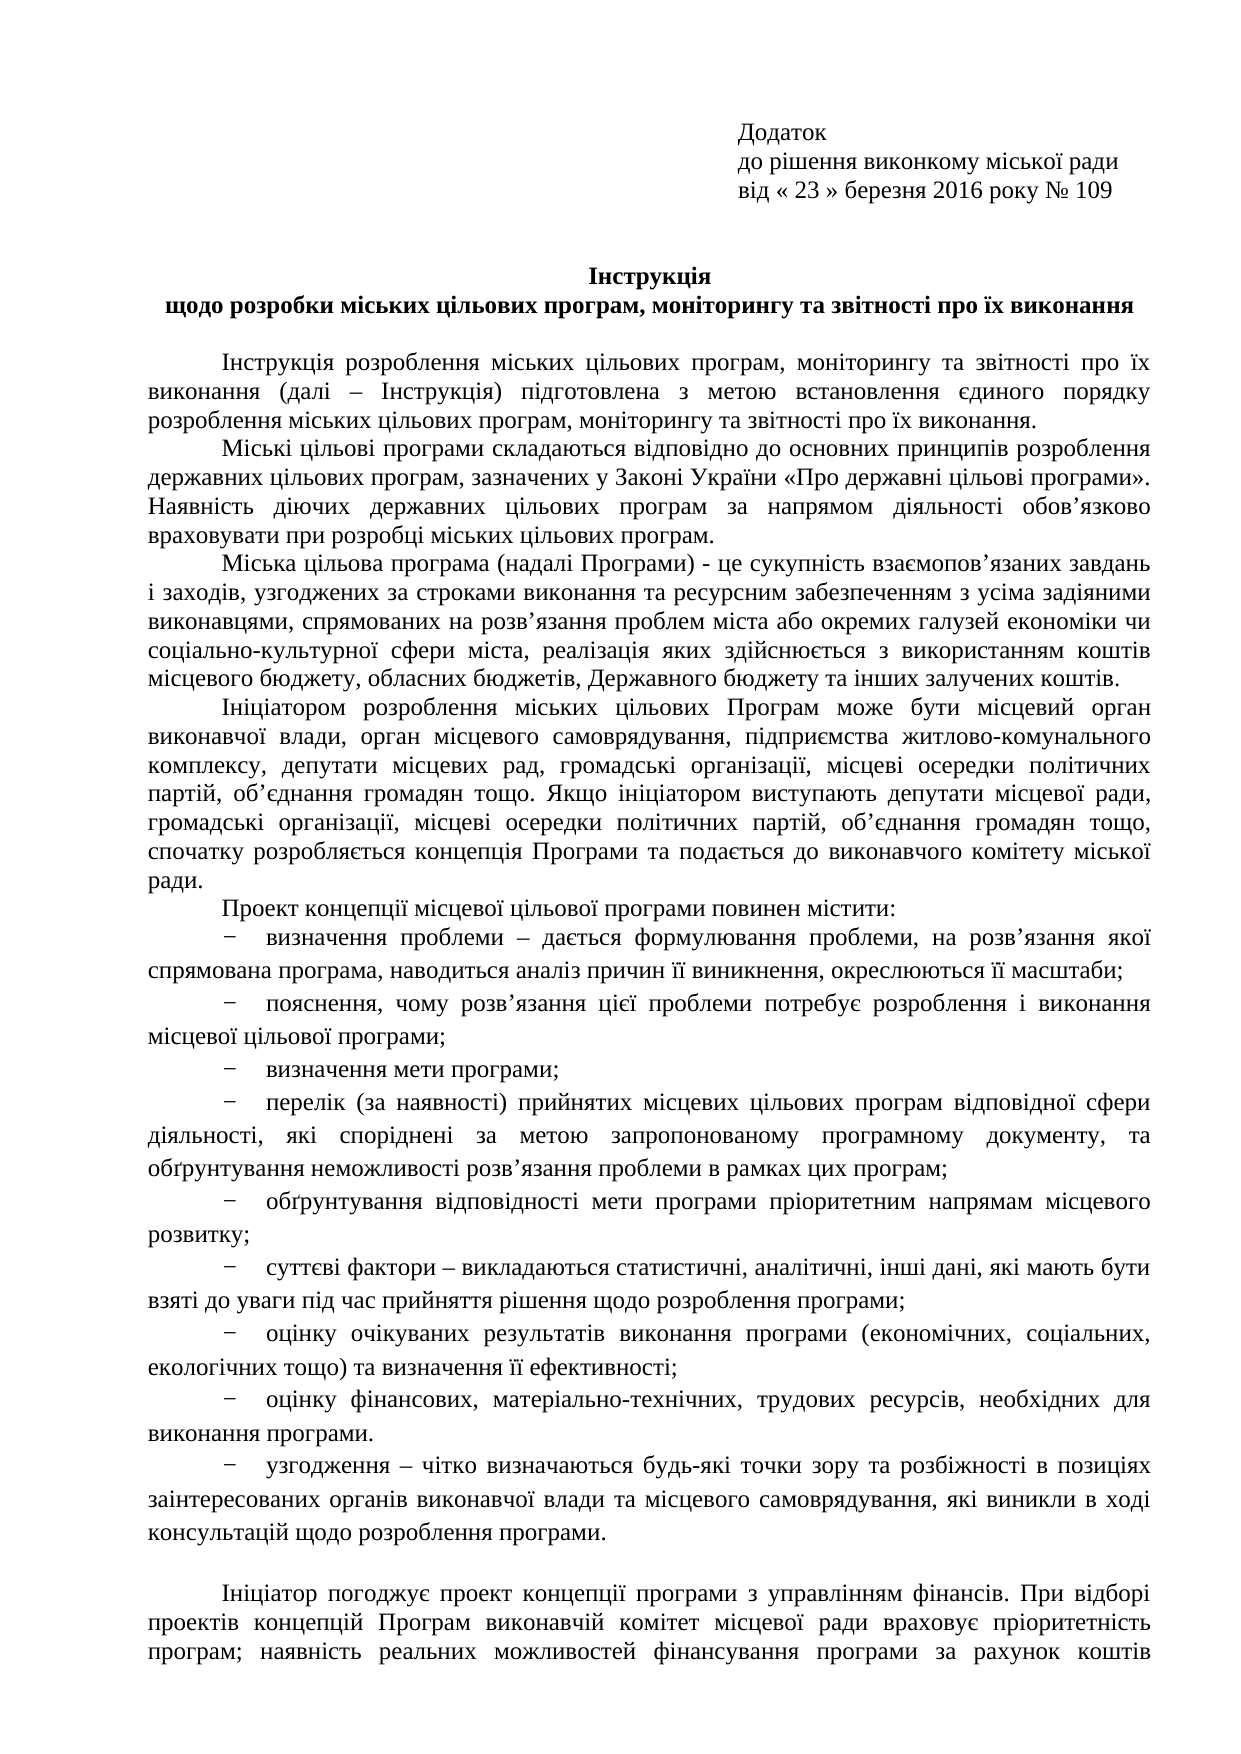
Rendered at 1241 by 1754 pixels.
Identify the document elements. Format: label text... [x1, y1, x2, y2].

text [148, 1578, 1152, 1665]
text Додаток [738, 117, 1152, 146]
list оцінку фінансових, матеріально-технічних, трудових ресурсів, необхідних для виконання програми. [148, 1384, 1152, 1446]
list пояснення, чому розв’язання цієї проблеми потребує розроблення і виконання місцевої цільової програми; [148, 988, 1152, 1050]
list оцінку очікуваних результатів виконання програми (економічних, соціальних, екологічних тощо) та визначення її ефективності; [148, 1318, 1152, 1380]
list обґрунтування відповідності мети програми пріоритетним напрямам місцевого розвитку; [148, 1186, 1152, 1248]
text Інструкція [148, 261, 1152, 290]
text Проект концепції місцевої цільової програми повинен містити: [148, 893, 1152, 922]
text щодо розробки міських цільових програм, моніторингу та звітності про їх виконання [148, 290, 1152, 318]
list перелік (за наявності) прийнятих місцевих цільових програм відповідної сфери діяльності, які споріднені за метою запропонованому програмному документу, та обґрунтування неможливості розв’язання проблеми в рамках цих програм; [148, 1087, 1152, 1182]
list визначення проблеми – дається формулювання проблеми, на розв’язання якої спрямована програма, наводиться аналіз причин її виникнення, окреслюються її масштаби; [148, 922, 1152, 984]
list визначення мети програми; [148, 1054, 1152, 1083]
list суттєві фактори – викладаються статистичні, аналітичні, інші дані, які мають бути взяті до уваги під час прийняття рішення щодо розроблення програми; [148, 1252, 1152, 1314]
list узгодження – чітко визначаються будь-які точки зору та розбіжності в позиціях заінтересованих органів виконавчої влади та місцевого самоврядування, які виникли в ході консультацій щодо розроблення програми. [148, 1451, 1152, 1545]
text від « 23 » березня 2016 року № 109 [147, 175, 1152, 203]
text до рішення виконкому міської ради [738, 146, 1152, 175]
text Інструкція розроблення міських цільових програм, моніторингу та звітності про їх виконання (далі – Інструкція) підготовлена з метою встановлення єдиного порядку розроблення міських цільових програм, моніторингу та звітності про їх виконання. [148, 347, 1152, 433]
text Ініціатором розроблення міських цільових Програм може бути місцевий орган виконавчої влади, орган місцевого самоврядування, підприємства житлово-комунального комплексу, депутати місцевих рад, громадські організації, місцеві осередки політичних партій, об’єднання громадян тощо. Якщо ініціатором виступають депутати місцевої ради, громадські організації, місцеві осередки політичних партій, об’єднання громадян тощо, спочатку розробляється концепція Програми та подається до виконавчого комітету міської ради. [148, 692, 1152, 893]
text Міська цільова програма (надалі Програми) - це сукупність взаємопов’язаних завдань і заходів, узгоджених за строками виконання та ресурсним забезпеченням з усіма задіяними виконавцями, спрямованих на розв’язання проблем міста або окремих галузей економіки чи соціально-культурної сфери міста, реалізація яких здійснюється з використанням коштів місцевого бюджету, обласних бюджетів, Державного бюджету та інших залучених коштів. [148, 548, 1152, 692]
text Міські цільові програми складаються відповідно до основних принципів розроблення державних цільових програм, зазначених у Законі України «Про державні цільові програми». Наявність діючих державних цільових програм за напрямом діяльності обов’язково враховувати при розробці міських цільових програм. [148, 433, 1152, 548]
